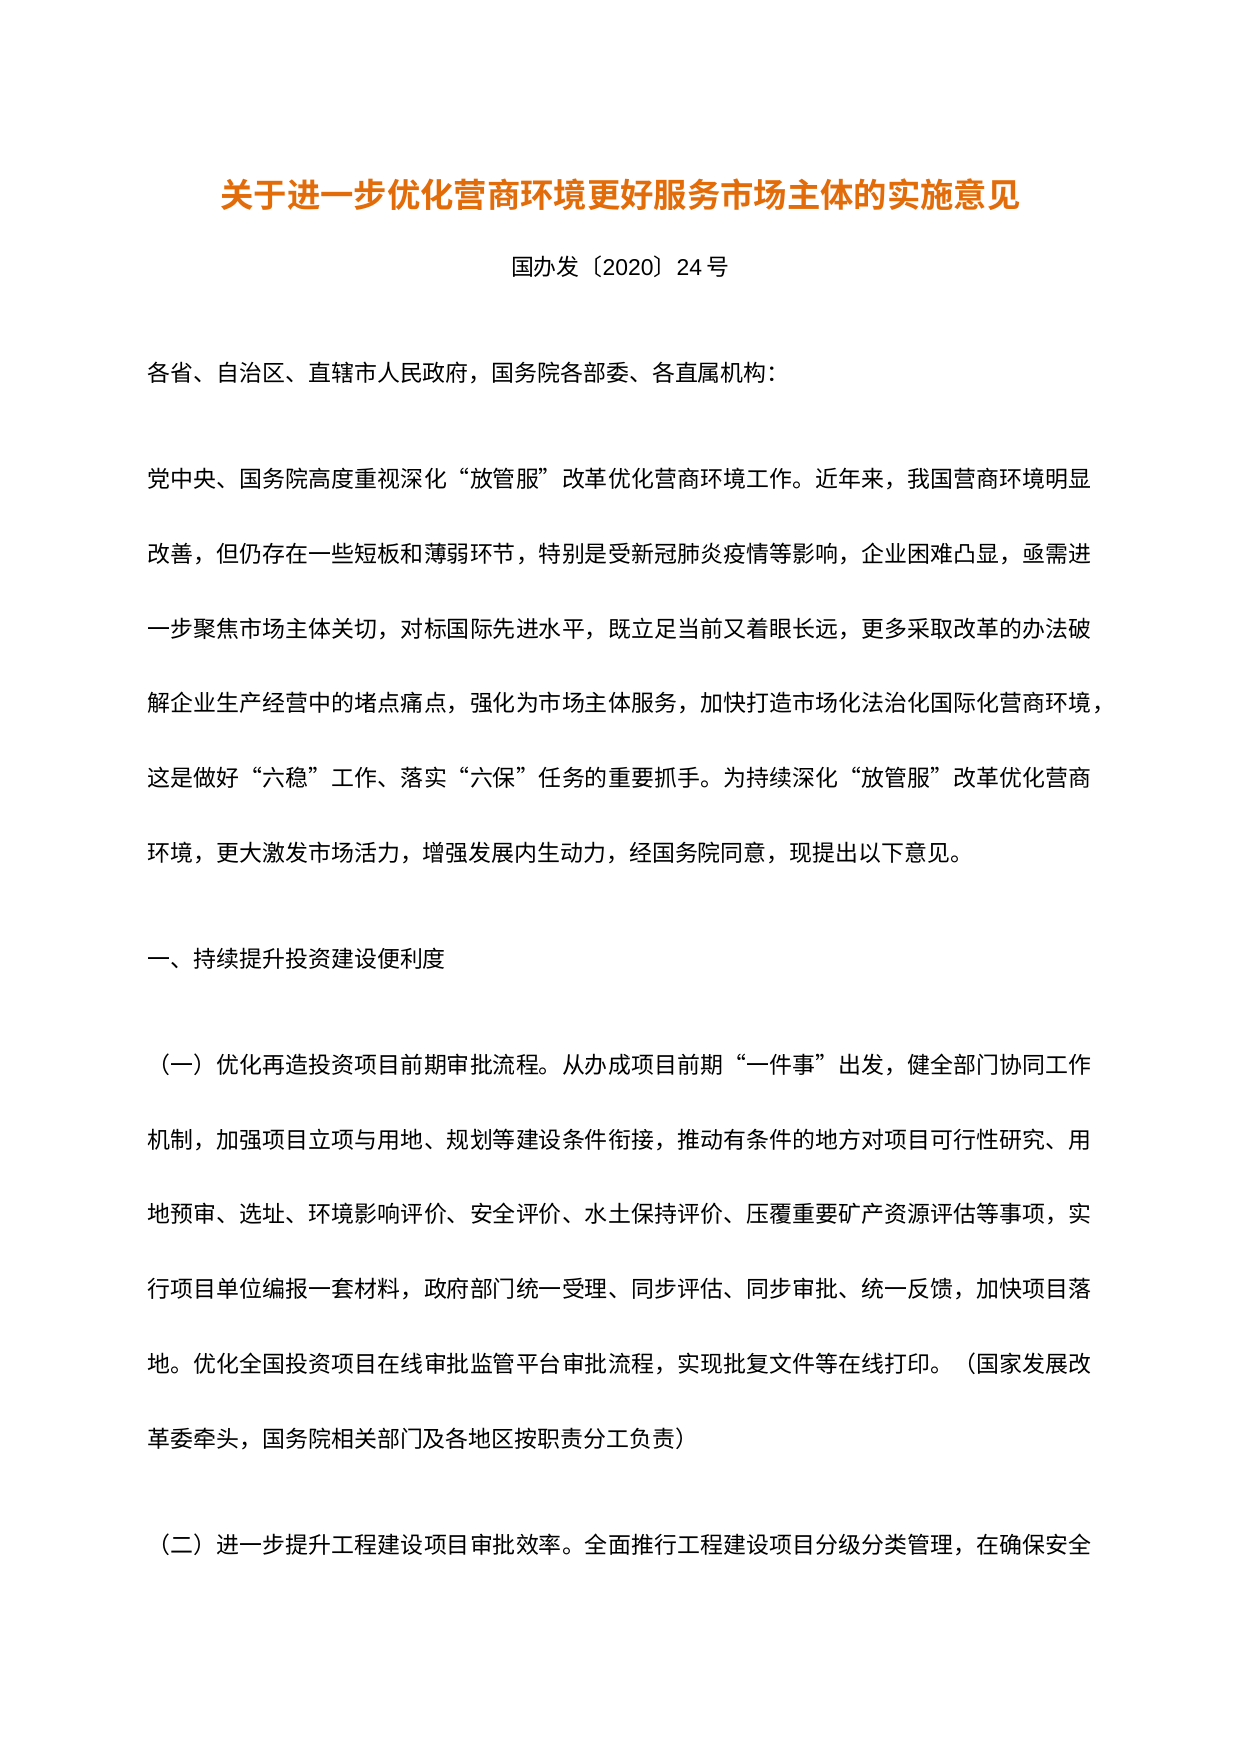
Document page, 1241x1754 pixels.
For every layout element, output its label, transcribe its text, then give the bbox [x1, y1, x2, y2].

text 国办发〔2020〕24号 [148, 233, 1092, 298]
text 各省、自治区、直辖市人民政府，国务院各部委、各直属机构： [148, 339, 1092, 404]
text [148, 1511, 1092, 1576]
text 关于进一步优化营商环境更好服务市场主体的实施意见 [148, 161, 1092, 226]
text （一）优化再造投资项目前期审批流程。从办成项目前期“一件事”出发，健全部门协同工作机制，加强项目立项与用地、规划等建设条件衔接，推动有条件的地方对项目可行性研究、用地预审、选址、环境影响评价、安全评价、水土保持评价、压覆重要矿产资源评估等事项，实行项目单位编报一套材料，政府部门统一受理、同步评估、同步审批、统一反馈，加快项目落地。优化全国投资项目在线审批监管平台审批流程，实现批复文件等在线打印。（国家发展改革委牵头，国务院相关部门及各地区按职责分工负责） [148, 1031, 1092, 1469]
text 党中央、国务院高度重视深化“放管服”改革优化营商环境工作。近年来，我国营商环境明显改善，但仍存在一些短板和薄弱环节，特别是受新冠肺炎疫情等影响，企业困难凸显，亟需进一步聚焦市场主体关切，对标国际先进水平，既立足当前又着眼长远，更多采取改革的办法破解企业生产经营中的堵点痛点，强化为市场主体服务，加快打造市场化法治化国际化营商环境，这是做好“六稳”工作、落实“六保”任务的重要抓手。为持续深化“放管服”改革优化营商环境，更大激发市场活力，增强发展内生动力，经国务院同意，现提出以下意见。 [148, 445, 1092, 884]
text 一、持续提升投资建设便利度 [148, 925, 1092, 990]
